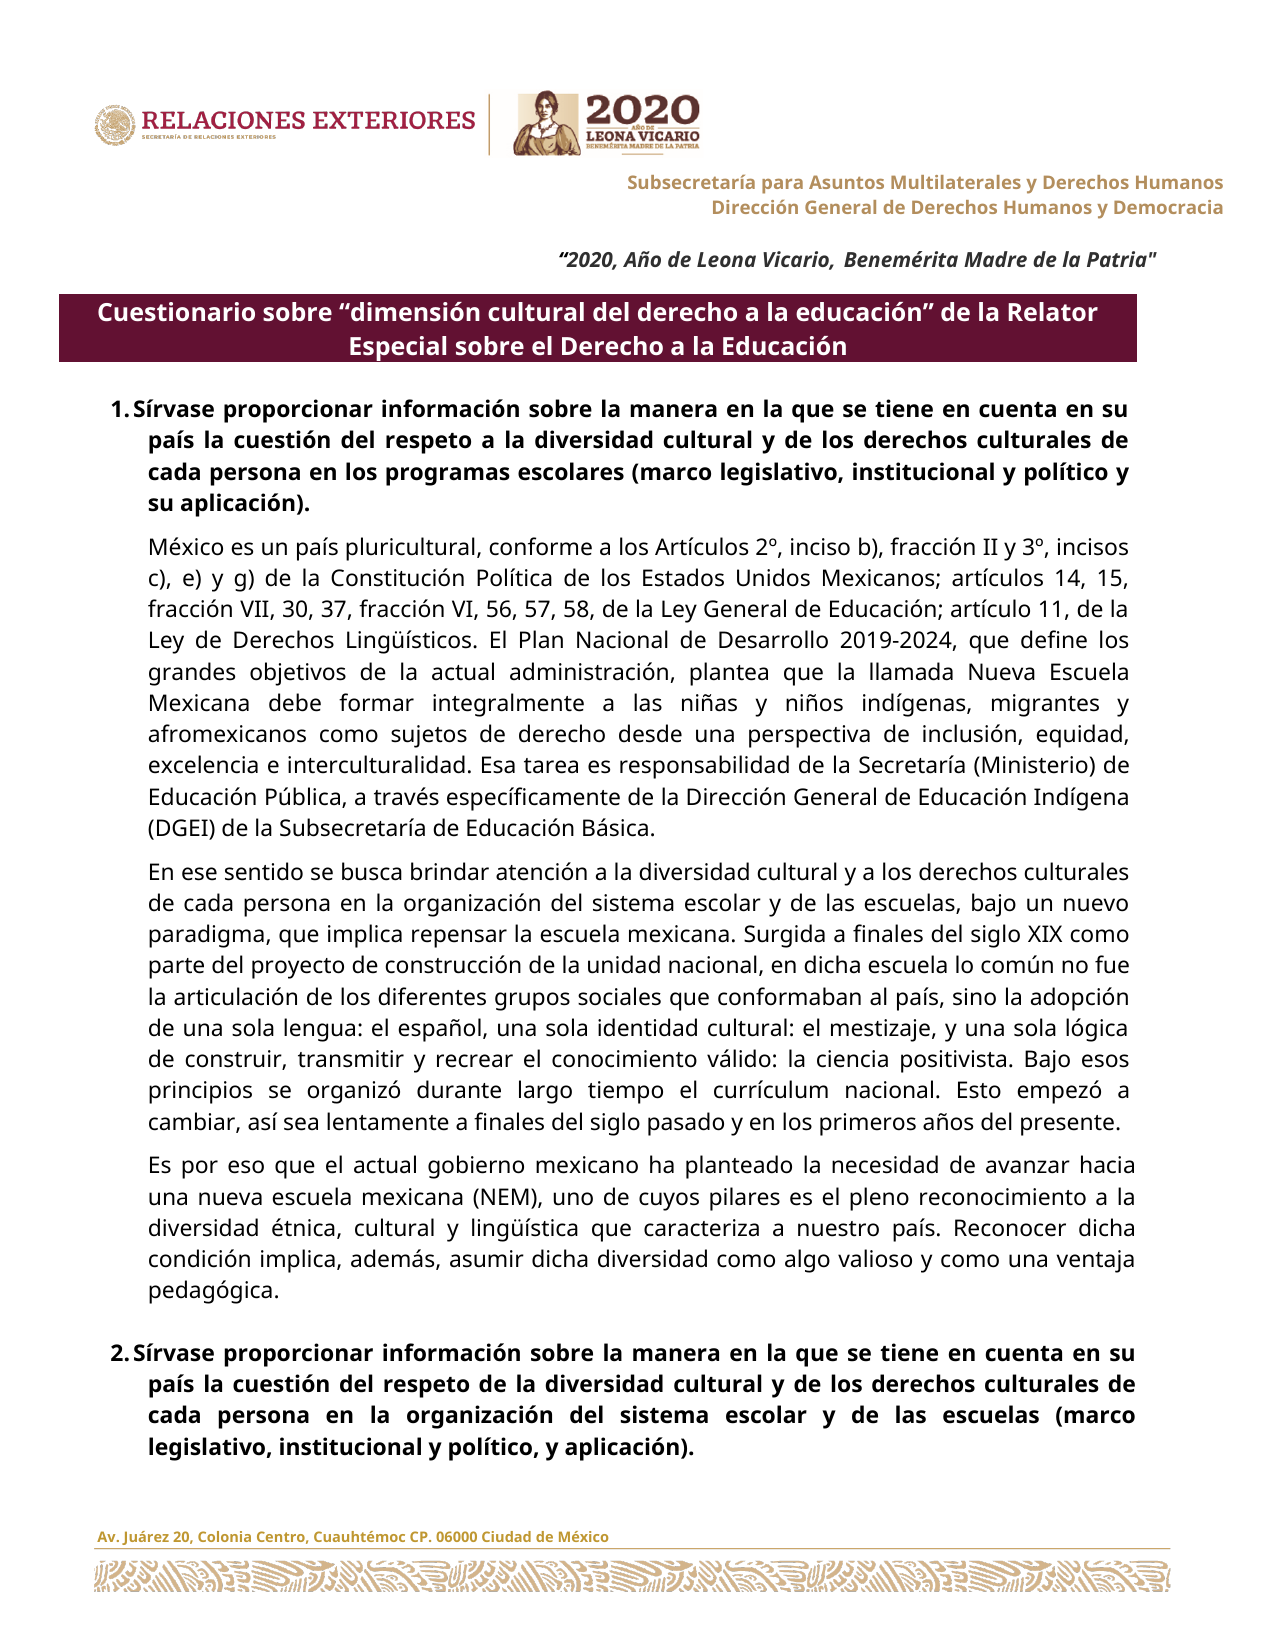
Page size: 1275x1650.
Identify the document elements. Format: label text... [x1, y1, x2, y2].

list Sírvase proporcionar información sobre la manera en la que se tiene en cuenta en su país la cuestión del respeto a la diversidad cultural y de los derechos culturales de cada persona en los programas escolares (marco legislativo, institucional y político y su aplicación). [110, 393, 1131, 518]
text En ese sentido se busca brindar atención a la diversidad cultural y a los derechos culturales de cada persona en la organización del sistema escolar y de las escuelas, bajo un nuevo paradigma, que implica repensar la escuela mexicana. Surgida a finales del siglo XIX como parte del proyecto de construcción de la unidad nacional, en dicha escuela lo común no fue la articulación de los diferentes grupos sociales que conformaban al país, sino la adopción de una sola lengua: el español, una sola identidad cultural: el mestizaje, y una sola lógica de construir, transmitir y recrear el conocimiento válido: la ciencia positivista. Bajo esos principios se organizó durante largo tiempo el currículum nacional. Esto empezó a cambiar, así sea lentamente a finales del siglo pasado y en los primeros años del presente. [148, 855, 1131, 1137]
text Es por eso que el actual gobierno mexicano ha planteado la necesidad de avanzar hacia una nueva escuela mexicana (NEM), uno de cuyos pilares es el pleno reconocimiento a la diversidad étnica, cultural y lingüística que caracteriza a nuestro país. Reconocer dicha condición implica, además, asumir dicha diversidad como algo valioso y como una ventaja pedagógica. [148, 1149, 1137, 1305]
text Cuestionario sobre “dimensión cultural del derecho a la educación” de la Relator Especial sobre el Derecho a la Educación [59, 294, 1137, 362]
text México es un país pluricultural, conforme a los Artículos 2º, inciso b), fracción II y 3º, incisos c), e) y g) de la Constitución Política de los Estados Unidos Mexicanos; artículos 14, 15, fracción VII, 30, 37, fracción VI, 56, 57, 58, de la Ley General de Educación; artículo 11, de la Ley de Derechos Lingüísticos. El Plan Nacional de Desarrollo 2019-2024, que define los grandes objetivos de la actual administración, plantea que la llamada Nueva Escuela Mexicana debe formar integralmente a las niñas y niños indígenas, migrantes y afromexicanos como sujetos de derecho desde una perspectiva de inclusión, equidad, excelencia e interculturalidad. Esa tarea es responsabilidad de la Secretaría (Ministerio) de Educación Pública, a través específicamente de la Dirección General de Educación Indígena (DGEI) de la Subsecretaría de Educación Básica. [148, 530, 1131, 843]
picture [0, 0, 1275, 1650]
list Sírvase proporcionar información sobre la manera en la que se tiene en cuenta en su país la cuestión del respeto de la diversidad cultural y de los derechos culturales de cada persona en la organización del sistema escolar y de las escuelas (marco legislativo, institucional y político, y aplicación). [110, 1337, 1137, 1462]
